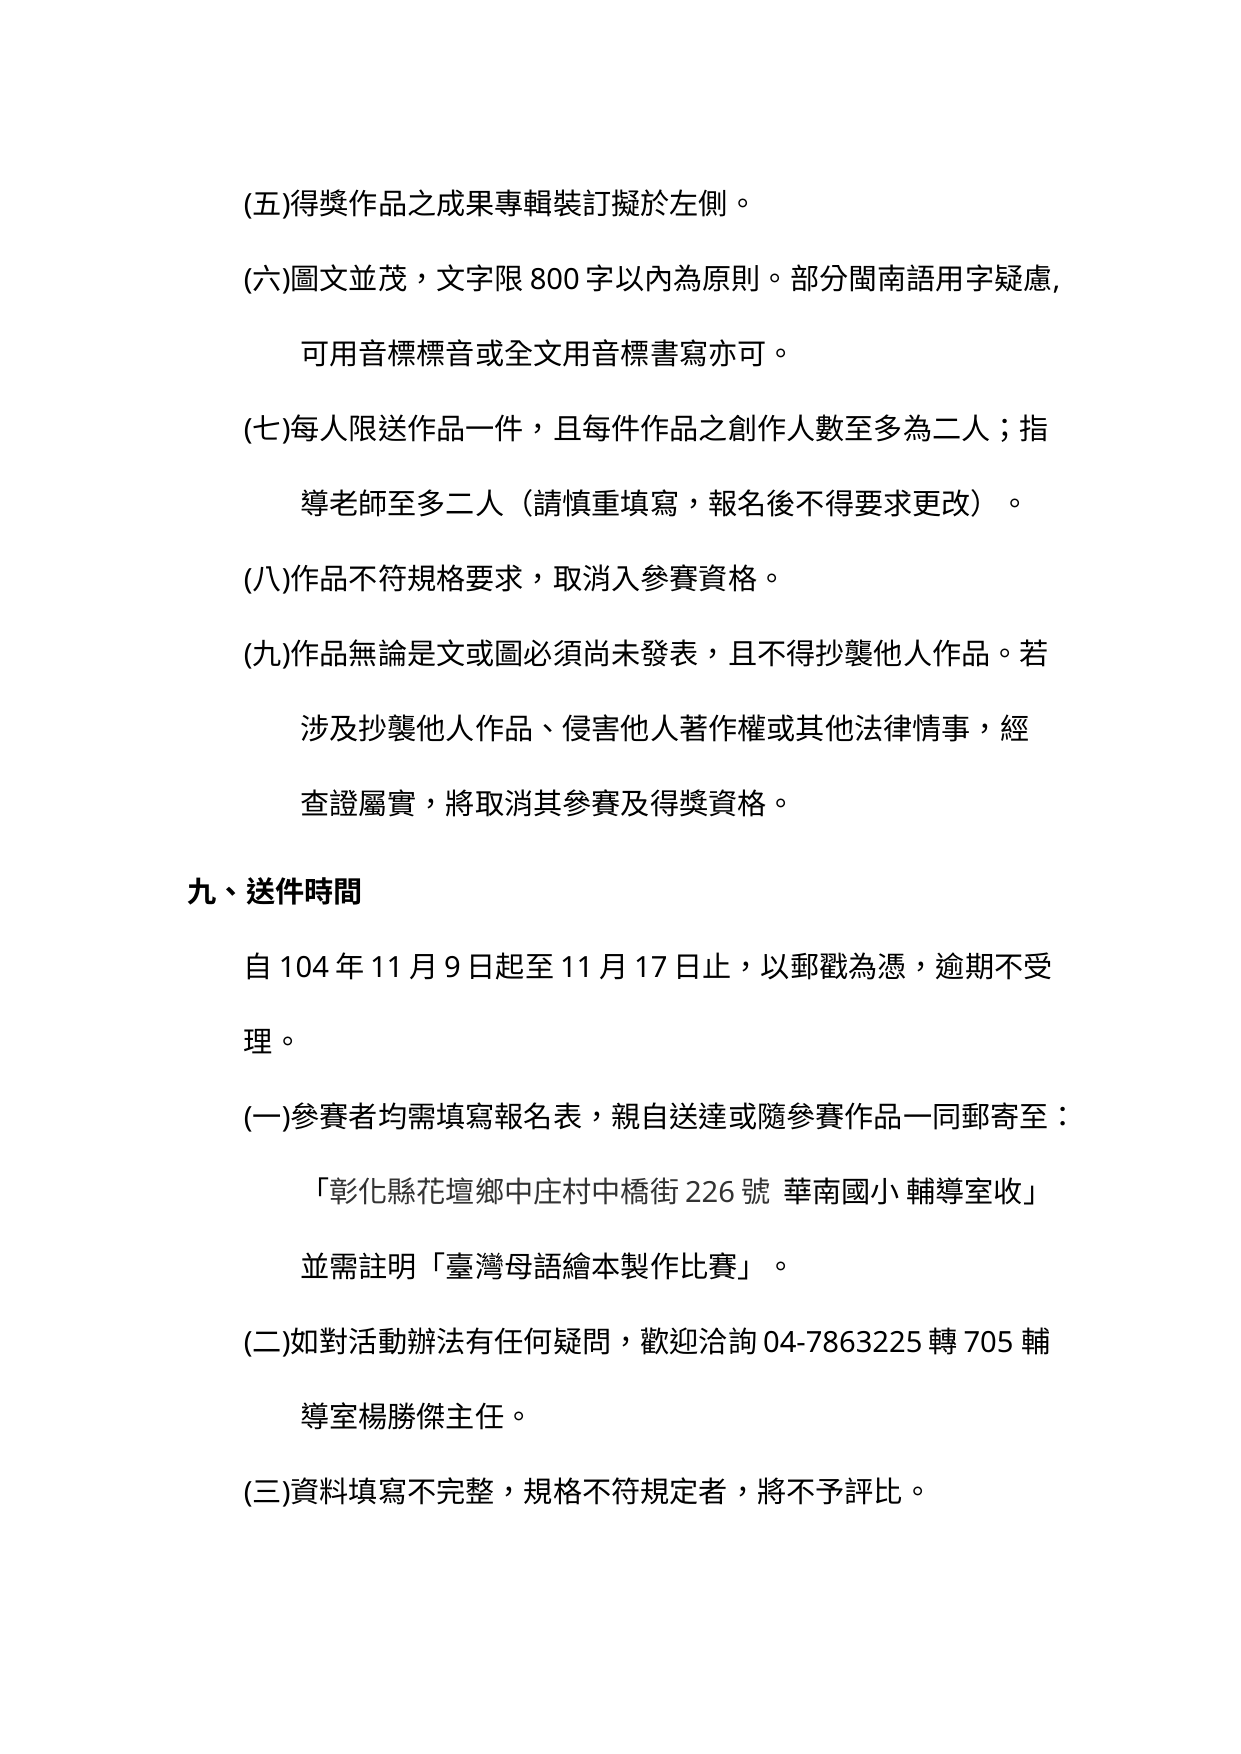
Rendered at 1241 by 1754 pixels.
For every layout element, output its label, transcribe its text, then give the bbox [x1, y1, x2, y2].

text (三)資料填寫不完整，規格不符規定者，將不予評比。 [244, 1452, 1053, 1527]
text (五)得獎作品之成果專輯裝訂擬於左側。 [244, 164, 1053, 239]
text (八)作品不符規格要求，取消入參賽資格。 [244, 539, 1053, 614]
text (七)每人限送作品一件，且每件作品之創作人數至多為二人；指導老師至多二人（請慎重填寫，報名後不得要求更改）。 [244, 389, 1053, 539]
text (一)參賽者均需填寫報名表，親自送達或隨參賽作品一同郵寄至：「彰化縣花壇鄉中庄村中橋街226號 華南國小 輔導室收」並需註明「臺灣母語繪本製作比賽」。 [244, 1077, 1053, 1302]
text 理。 [244, 1002, 1053, 1077]
text (九)作品無論是文或圖必須尚未發表，且不得抄襲他人作品。若涉及抄襲他人作品、侵害他人著作權或其他法律情事，經查證屬實，將取消其參賽及得獎資格。 [244, 614, 1053, 839]
text 九、送件時間 [187, 852, 1053, 927]
text 自104年11月9日起至止，以郵戳為憑，逾期不受 [244, 927, 1053, 1002]
text (二)如對活動辦法有任何疑問，歡迎洽詢04-7863225轉705 輔導室楊勝傑主任。 [244, 1302, 1053, 1452]
text (六)圖文並茂，文字限800字以內為原則。部分閩南語用字疑慮,可用音標標音或全文用音標書寫亦可。 [244, 239, 1053, 389]
